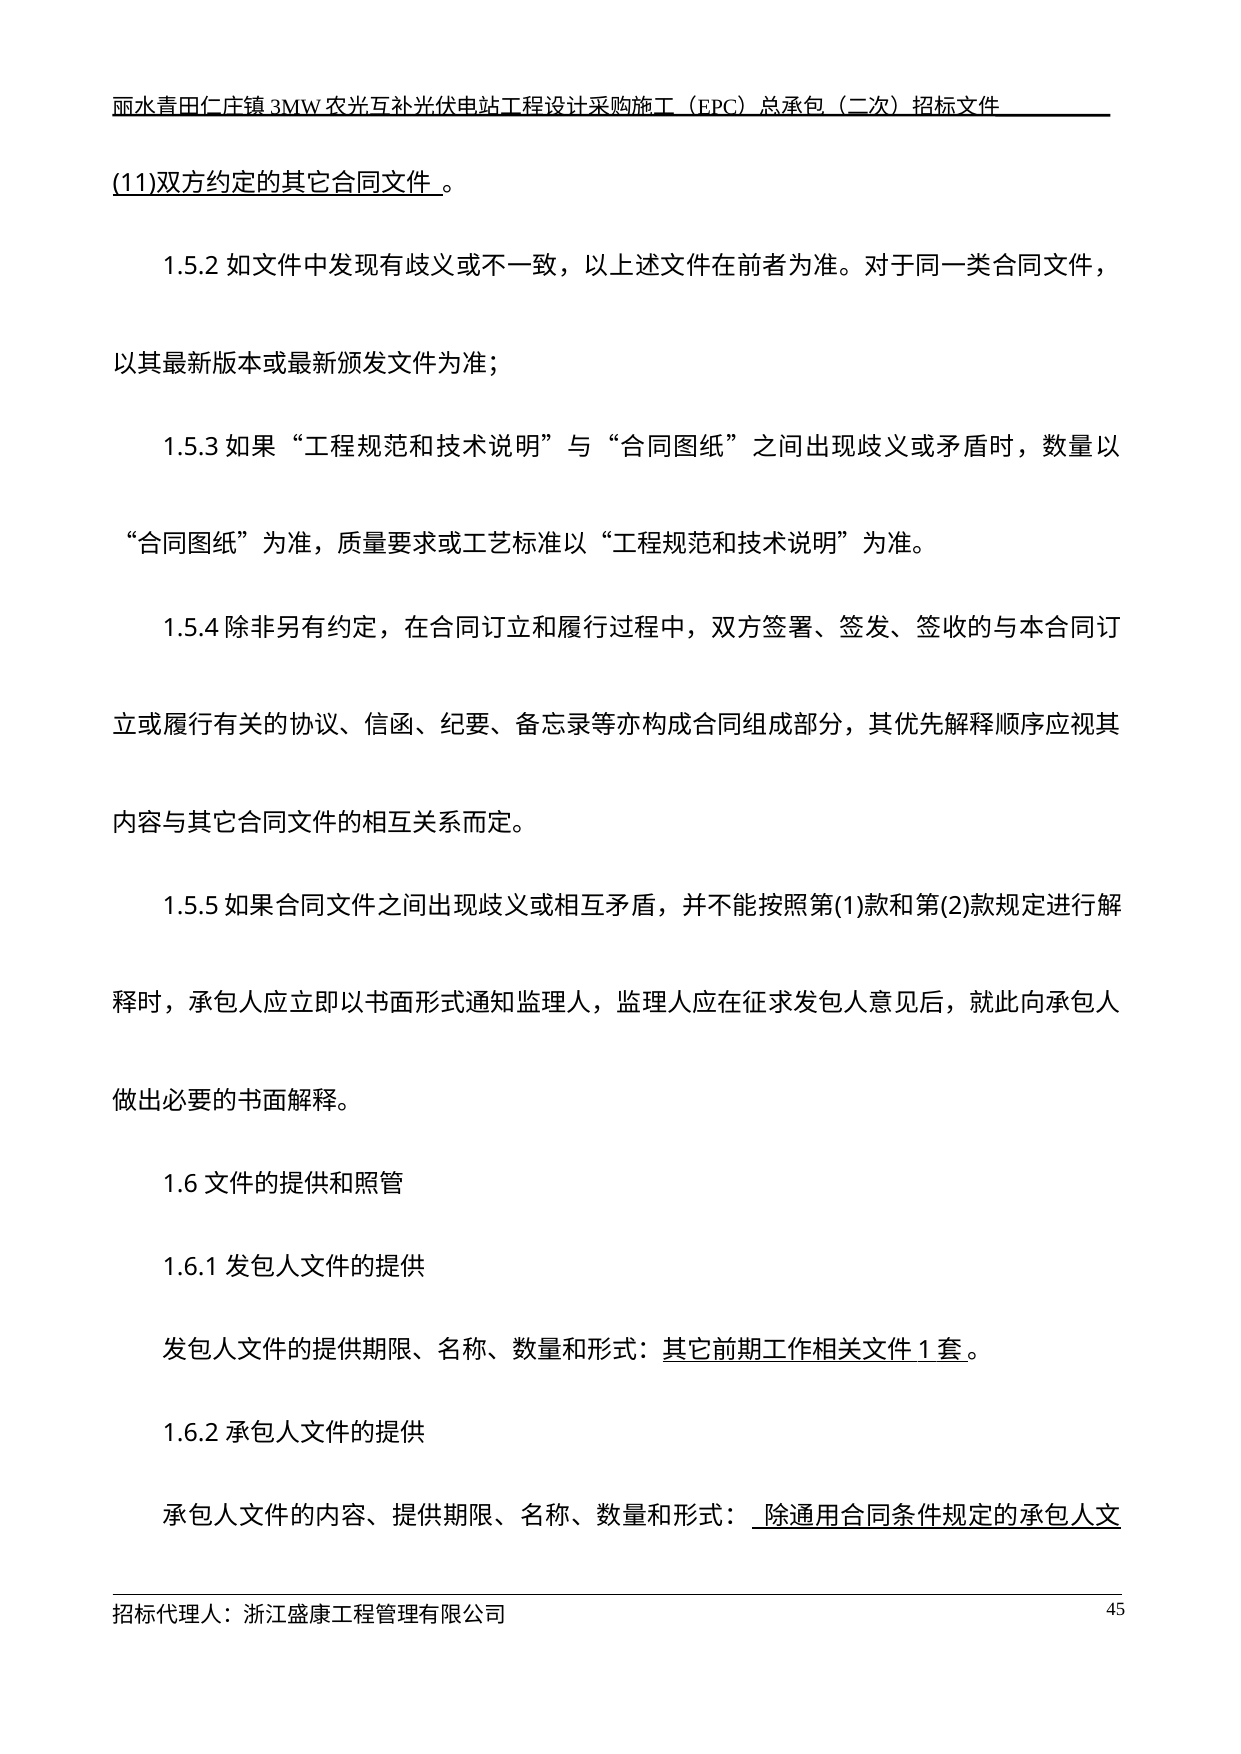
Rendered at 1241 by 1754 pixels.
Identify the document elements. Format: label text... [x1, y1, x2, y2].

text 1.5.3如果“工程规范和技术说明”与“合同图纸”之间出现歧义或矛盾时，数量以“合同图纸”为准，质量要求或工艺标准以“工程规范和技术说明”为准。 [112, 412, 1122, 574]
text 1.5.2 如文件中发现有歧义或不一致，以上述文件在前者为准。对于同一类合同文件，以其最新版本或最新颁发文件为准； [112, 231, 1122, 394]
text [112, 148, 1122, 213]
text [112, 1481, 1122, 1546]
text 1.5.5如果合同文件之间出现歧义或相互矛盾，并不能按照第(1)款和第(2)款规定进行解释时，承包人应立即以书面形式通知监理人，监理人应在征求发包人意见后，就此向承包人做出必要的书面解释。 [112, 871, 1122, 1131]
text 1.6 文件的提供和照管 [112, 1149, 1122, 1214]
text 1.6.1 发包人文件的提供 [112, 1232, 1122, 1297]
text 1.6.2 承包人文件的提供 [112, 1398, 1122, 1463]
text 1.5.4除非另有约定，在合同订立和履行过程中，双方签署、签发、签收的与本合同订立或履行有关的协议、信函、纪要、备忘录等亦构成合同组成部分，其优先解释顺序应视其内容与其它合同文件的相互关系而定。 [112, 593, 1122, 853]
text 发包人文件的提供期限、名称、数量和形式：其它前期工作相关文件1套 。 [112, 1315, 1122, 1380]
